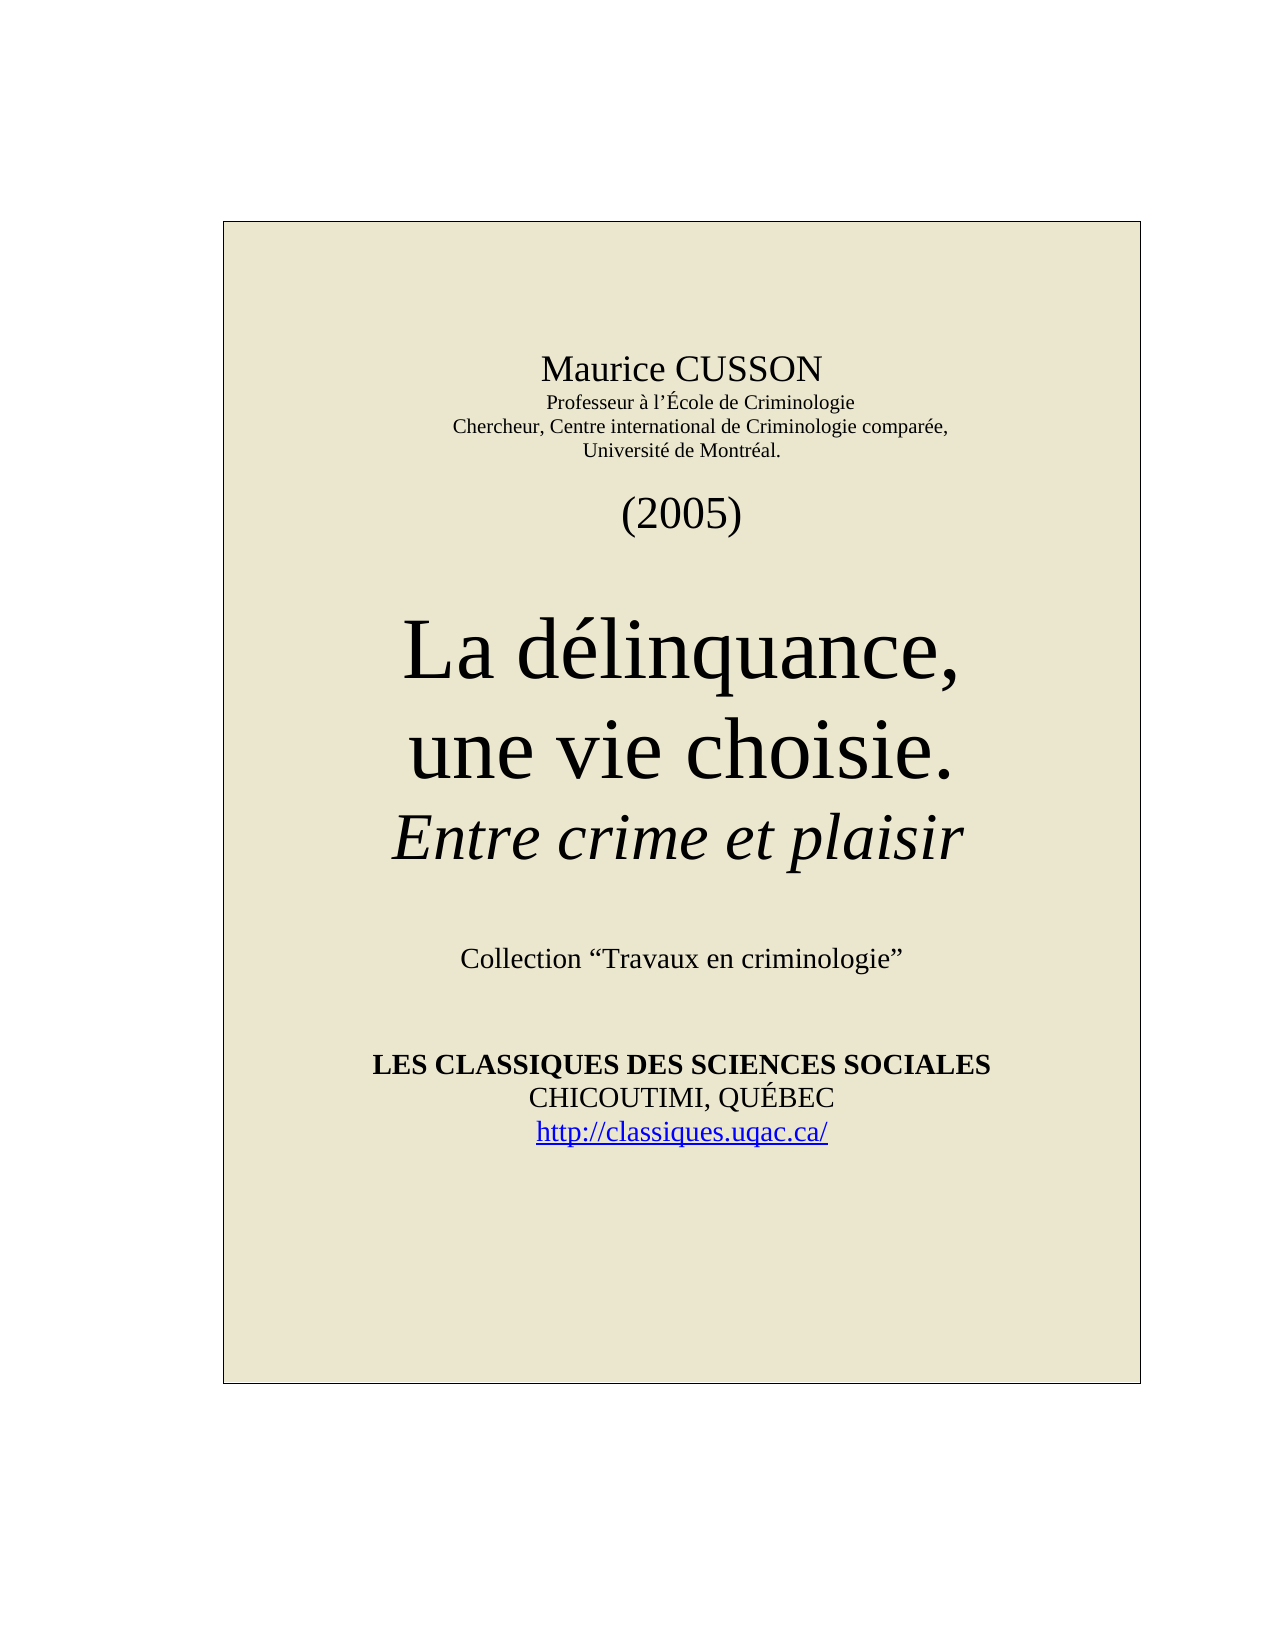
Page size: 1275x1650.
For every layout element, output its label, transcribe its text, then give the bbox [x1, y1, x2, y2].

table_header Maurice CUSSON Professeur à l’École de Criminologie Chercheur, Centre international de Criminologie comparée, Université de Montréal. (2005) La délinquance, une vie choisie. Entre crime et plaisir Collection “Travaux en criminologie” LES CLASSIQUES DES SCIENCES SOCIALES CHICOUTIMI, QUÉBEC http://classiques.uqac.ca/ [224, 222, 1140, 1382]
